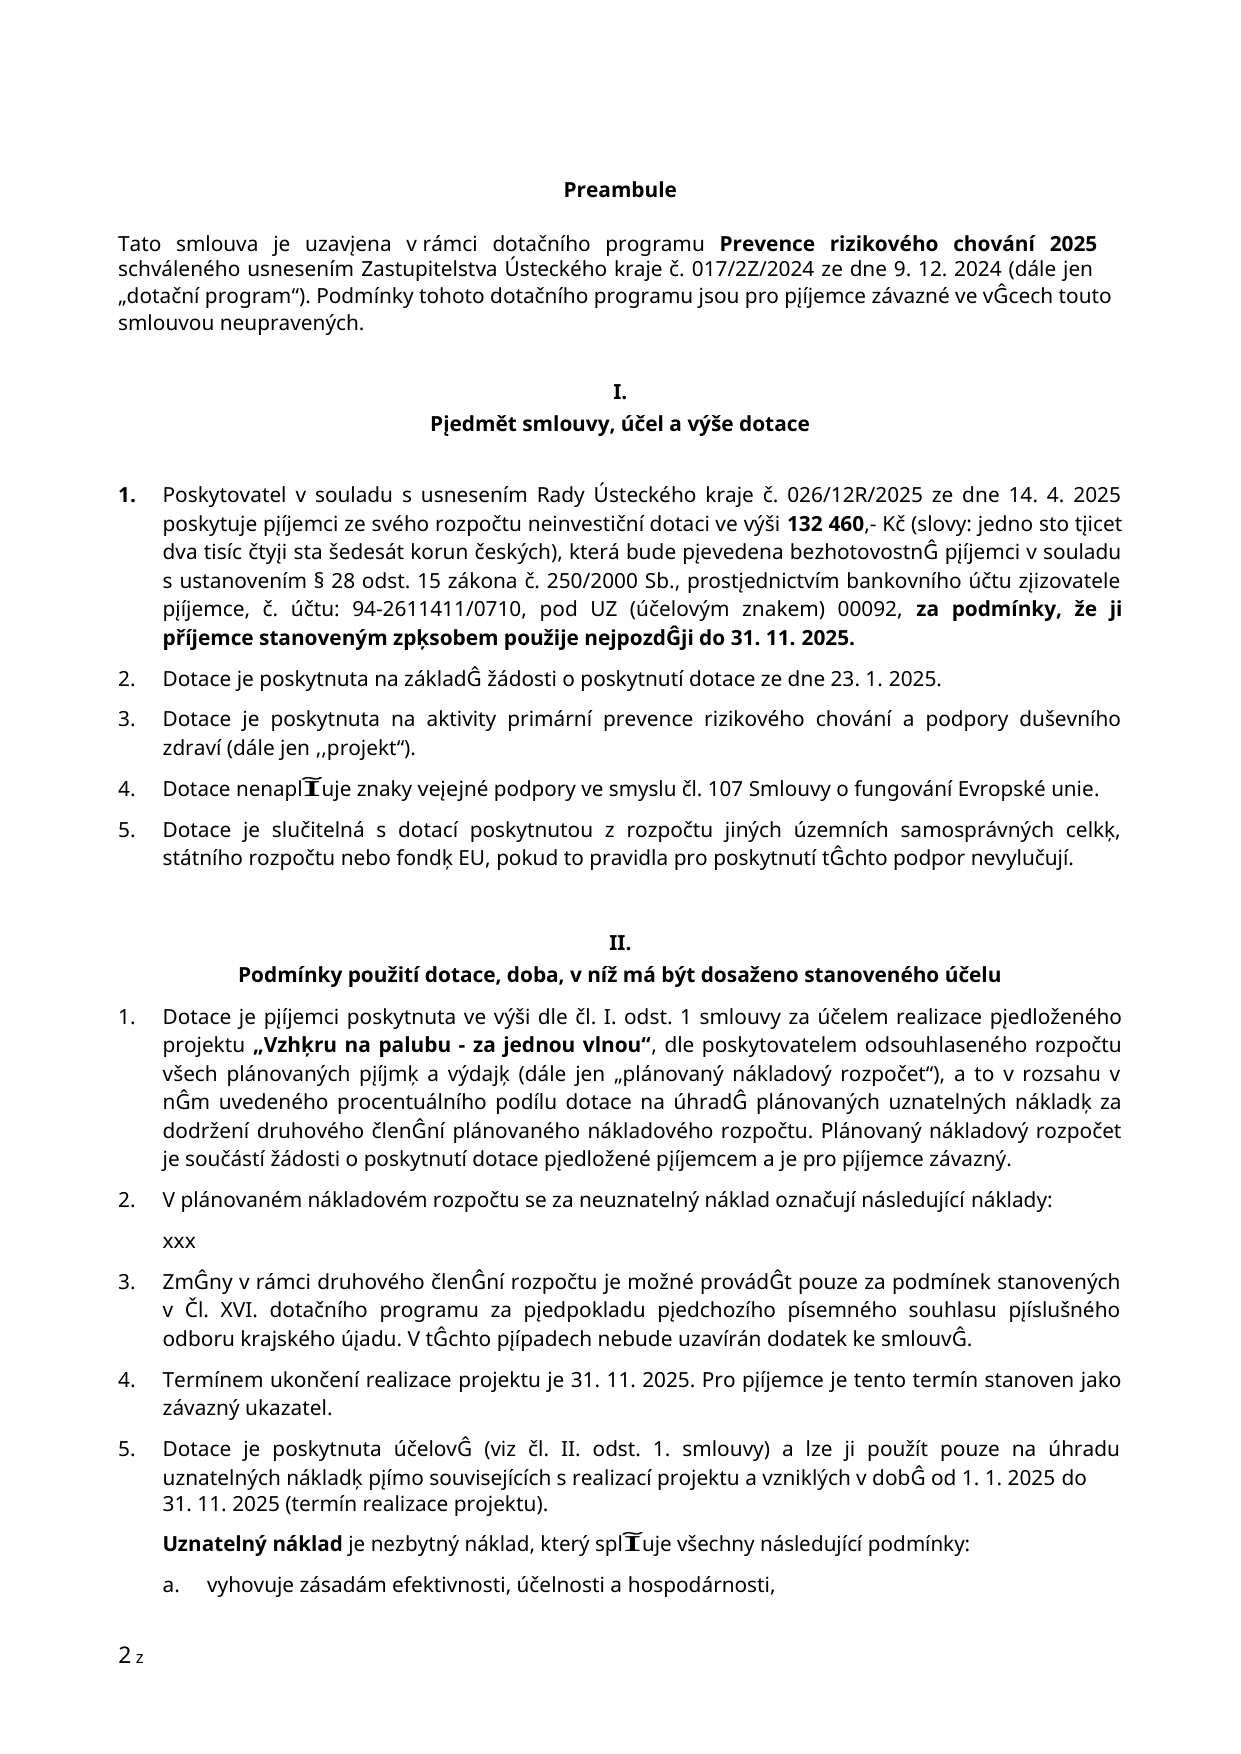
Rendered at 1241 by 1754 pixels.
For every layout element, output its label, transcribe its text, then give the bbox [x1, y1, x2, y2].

list Dotace je pįíjemci poskytnuta ve výši dle čl. I. odst. 1 smlouvy za účelem realizace pįedloženého projektu „Vzhķru na palubu - za jednou vlnou“, dle poskytovatelem odsouhlaseného rozpočtu všech plánovaných pįíjmķ a výdajķ (dále jen „plánovaný nákladový rozpočet“), a to v rozsahu v nĜm uvedeného procentuálního podílu dotace na úhradĜ plánovaných uznatelných nákladķ za dodržení druhového členĜní plánovaného nákladového rozpočtu. Plánovaný nákladový rozpočet je součástí žádosti o poskytnutí dotace pįedložené pįíjemcem a je pro pįíjemce závazný. [118, 1002, 1122, 1173]
text xxx [162, 1226, 1134, 1254]
list Dotace je poskytnuta účelovĜ (viz čl. II. odst. 1. smlouvy) a lze ji použít pouze na úhradu uznatelných nákladķ pįímo souvisejících s realizací projektu a vzniklých v dobĜ od 1. 1. 2025 do [118, 1434, 1122, 1491]
list vyhovuje zásadám efektivnosti, účelnosti a hospodárnosti, [162, 1570, 1134, 1598]
text schváleného usnesením Zastupitelstva Ústeckého kraje č. 017/2Z/2024 ze dne 9. 12. 2024 (dále jen [118, 256, 1134, 281]
subtitle II. [156, 928, 1085, 956]
text Pįedmět smlouvy, účel a výše dotace [155, 409, 1084, 437]
list Poskytovatel v souladu s usnesením Rady Ústeckého kraje č. 026/12R/2025 ze dne 14. 4. 2025 poskytuje pįíjemci ze svého rozpočtu neinvestiční dotaci ve výši 132 460,- Kč (slovy: jedno sto tįicet dva tisíc čtyįi sta šedesát korun českých), která bude pįevedena bezhotovostnĜ pįíjemci v souladu s ustanovením § 28 odst. 15 zákona č. 250/2000 Sb., prostįednictvím bankovního účtu zįizovatele pįíjemce, č. účtu: 94-2611411/0710, pod UZ (účelovým znakem) 00092, za podmínky, že ji příjemce stanoveným zpķsobem použije nejpozdĜji do 31. 11. 2025. [118, 480, 1122, 651]
text Tato smlouva je uzavįena v rámci dotačního programu Prevence rizikového chování 2025 [118, 231, 1134, 256]
subtitle I. [156, 377, 1084, 406]
list Dotace je slučitelná s dotací poskytnutou z rozpočtu jiných územních samosprávných celkķ, státního rozpočtu nebo fondķ EU, pokud to pravidla pro poskytnutí tĜchto podpor nevylučují. [118, 815, 1122, 872]
list Dotace je poskytnuta na základĜ žádosti o poskytnutí dotace ze dne 23. 1. 2025. [118, 664, 1134, 692]
list ZmĜny v rámci druhového členĜní rozpočtu je možné provádĜt pouze za podmínek stanovených v Čl. XVI. dotačního programu za pįedpokladu pįedchozího písemného souhlasu pįíslušného odboru krajského úįadu. V tĜchto pįípadech nebude uzavírán dodatek ke smlouvĜ. [118, 1267, 1122, 1352]
subtitle Preambule [156, 175, 1084, 203]
text Uznatelný náklad je nezbytný náklad, který splĨuje všechny následující podmínky: [162, 1529, 1134, 1558]
list Termínem ukončení realizace projektu je 31. 11. 2025. Pro pįíjemce je tento termín stanoven jako závazný ukazatel. [118, 1365, 1122, 1422]
text 31. 11. 2025 (termín realizace projektu). [162, 1491, 1134, 1516]
list Dotace je poskytnuta na aktivity primární prevence rizikového chování a podpory duševního zdraví (dále jen ,,projekt“). [118, 704, 1122, 761]
list Dotace nenaplĨuje znaky veįejné podpory ve smyslu čl. 107 Smlouvy o fungování Evropské unie. [118, 774, 1134, 802]
list V plánovaném nákladovém rozpočtu se za neuznatelný náklad označují následující náklady: [118, 1185, 1134, 1213]
text „dotační program“). Podmínky tohoto dotačního programu jsou pro pįíjemce závazné ve vĜcech touto smlouvou neupravených. [118, 281, 1134, 337]
text Podmínky použití dotace, doba, v níž má být dosaženo stanoveného účelu [156, 960, 1084, 988]
